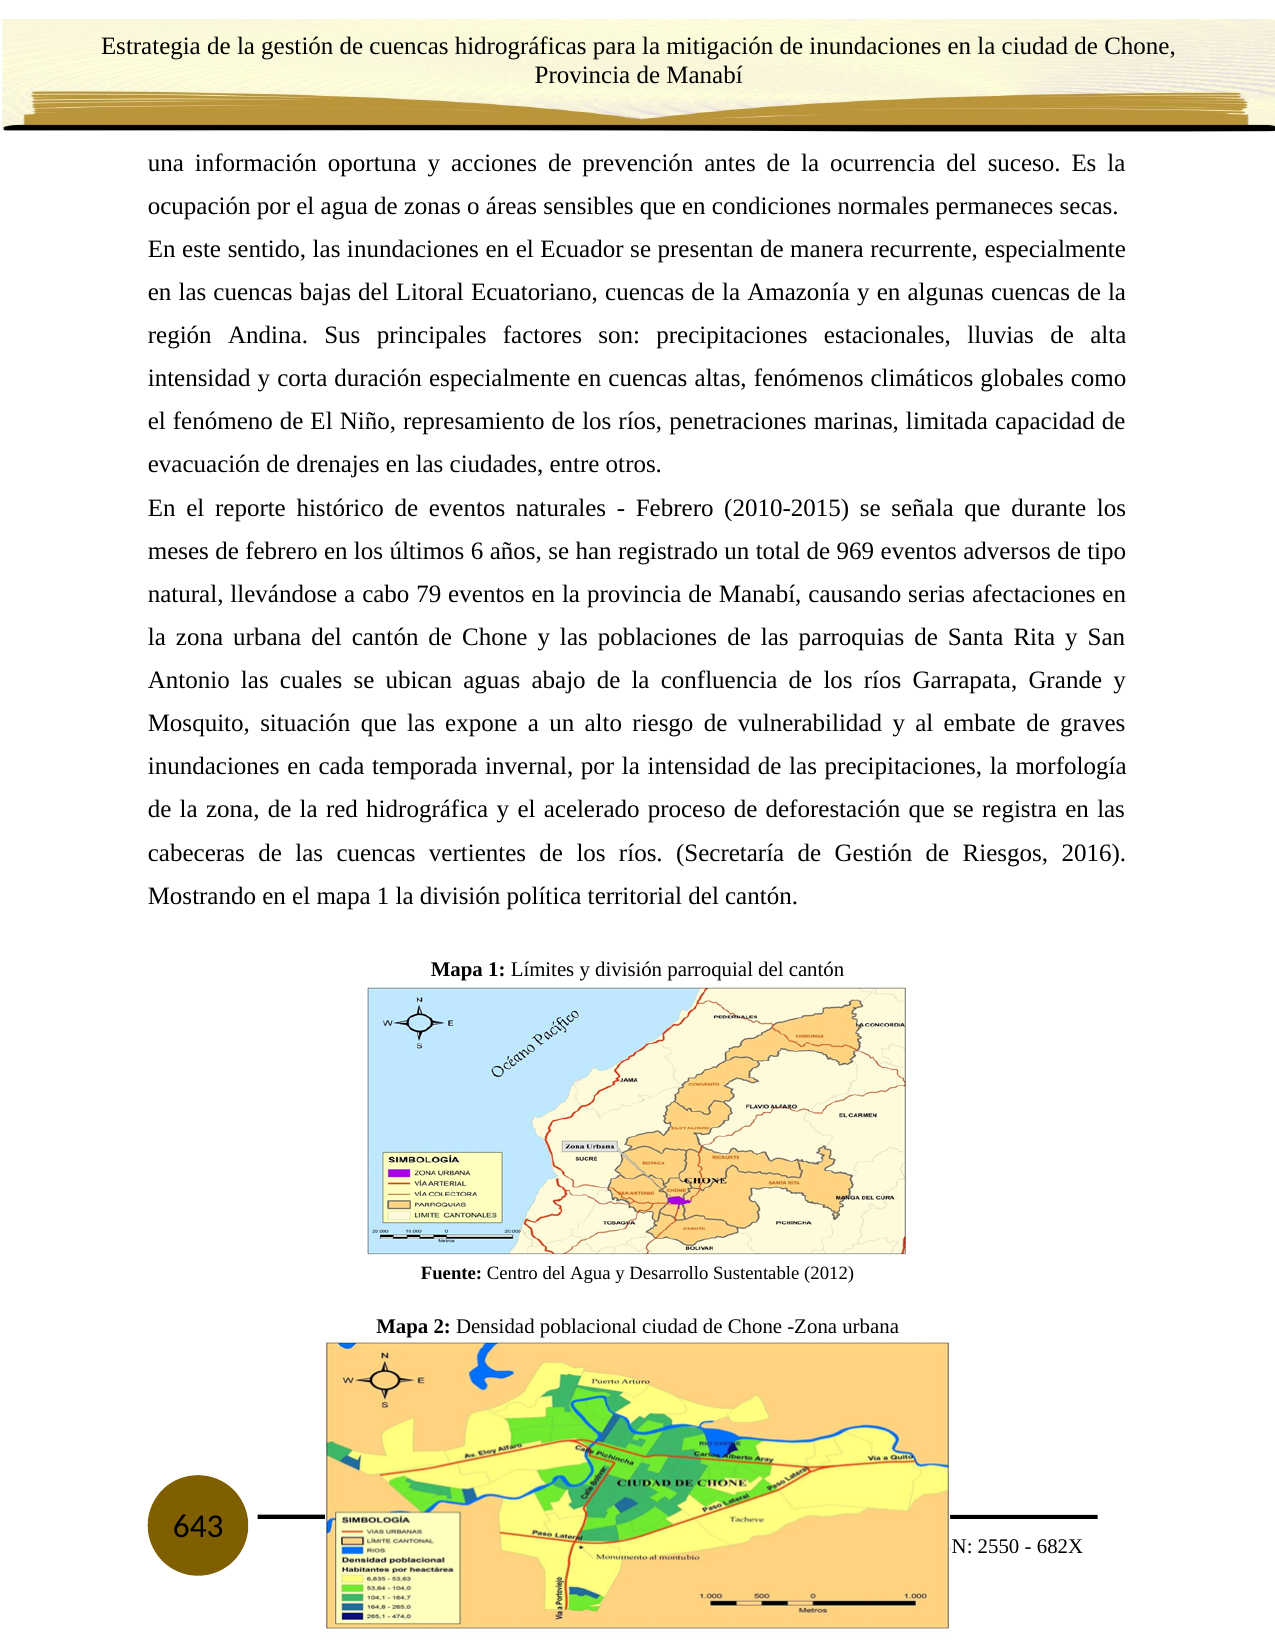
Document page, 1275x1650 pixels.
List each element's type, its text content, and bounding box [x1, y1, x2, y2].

text Mapa 1: Límites y división parroquial del cantón [148, 957, 1127, 981]
picture [2, 19, 1275, 132]
picture [367, 984, 907, 1255]
text En este sentido, las inundaciones en el Ecuador se presentan de manera recurrente, especialmente en las cuencas bajas del Litoral Ecuatoriano, cuencas de la Amazonía y en algunas cuencas de la región Andina. Sus principales factores son: precipitaciones estacionales, lluvias de alta intensidad y corta duración especialmente en cuencas altas, fenómenos climáticos globales como el fenómeno de El Niño, represamiento de los ríos, penetraciones marinas, limitada capacidad de evacuación de drenajes en las ciudades, entre otros. [148, 234, 1127, 478]
text En el reporte histórico de eventos naturales - Febrero (2010-2015) se señala que durante los meses de febrero en los últimos 6 años, se han registrado un total de 969 eventos adversos de tipo natural, llevándose a cabo 79 eventos en la provincia de Manabí, causando serias afectaciones en la zona urbana del cantón de Chone y las poblaciones de las parroquias de Santa Rita y San Antonio las cuales se ubican aguas abajo de la confluencia de los ríos Garrapata, Grande y Mosquito, situación que las expone a un alto riesgo de vulnerabilidad y al embate de graves inundaciones en cada temporada invernal, por la intensidad de las precipitaciones, la morfología de la zona, de la red hidrográfica y el acelerado proceso de deforestación que se registra en las cabeceras de las cuencas vertientes de los ríos. (Secretaría de Gestión de Riesgos, 2016). Mostrando en el mapa 1 la división política territorial del cantón. [148, 493, 1127, 909]
text Mapa 2: Densidad poblacional ciudad de Chone -Zona urbana [148, 1314, 1127, 1338]
picture [325, 1339, 951, 1633]
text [148, 148, 1127, 219]
